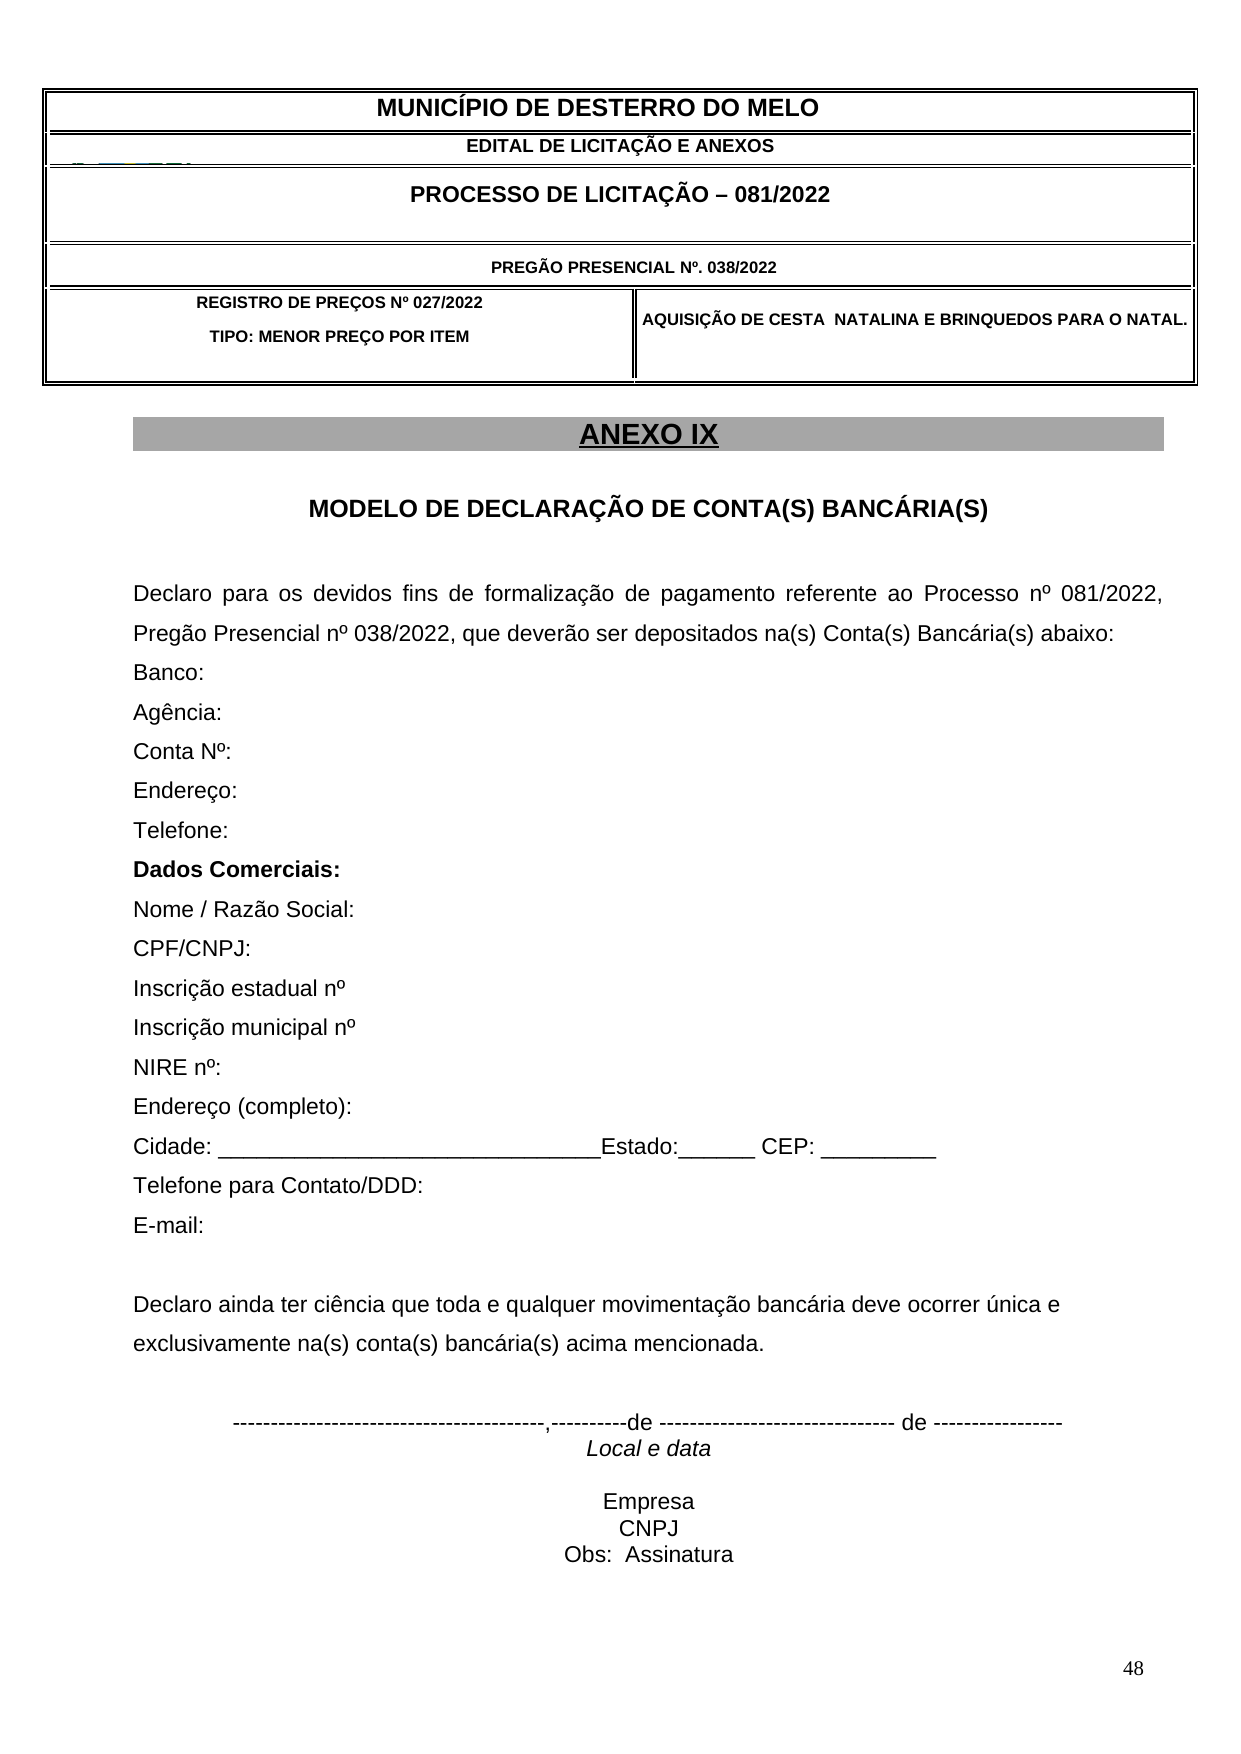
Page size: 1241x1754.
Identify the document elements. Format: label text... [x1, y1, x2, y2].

text NIRE nº: [133, 1054, 1164, 1080]
text Declaro ainda ter ciência que toda e qualquer movimentação bancária deve ocorrer única e exclusivamente na(s) conta(s) bancária(s) acima mencionada. [133, 1291, 1164, 1356]
text Inscrição estadual nº [133, 975, 1164, 1001]
text Endereço: [133, 777, 1164, 804]
text E-mail: [133, 1212, 1164, 1238]
text Telefone: [133, 817, 1164, 843]
text Obs: Assinatura [133, 1541, 1164, 1567]
text CNPJ [133, 1514, 1164, 1541]
text Endereço (completo): [133, 1093, 1164, 1119]
text Cidade: ______________________________Estado:______ CEP: _________ [133, 1133, 1164, 1159]
text Declaro para os devidos fins de formalização de pagamento referente ao Processo nº 081/2022, Pregão Presencial nº 038/2022, que deverão ser depositados na(s) Conta(s) Bancária(s) abaixo: [133, 580, 1164, 646]
text Nome / Razão Social: [133, 896, 1164, 922]
text Empresa [133, 1488, 1164, 1514]
text Inscrição municipal nº [133, 1014, 1164, 1041]
text CPF/CNPJ: [133, 935, 1164, 962]
text MODELO DE DECLARAÇÃO DE CONTA(S) BANCÁRIA(S) [133, 494, 1164, 522]
text Local e data [133, 1435, 1164, 1462]
text Conta Nº: [133, 738, 1164, 764]
text -----------------------------------------,----------de ------------------------------- de ----------------- [133, 1409, 1164, 1435]
text Telefone para Contato/DDD: [133, 1172, 1164, 1198]
text Banco: [133, 659, 1164, 685]
text Dados Comerciais: [133, 856, 1164, 883]
text Agência: [133, 698, 1164, 725]
text ANEXO IX [133, 417, 1164, 451]
